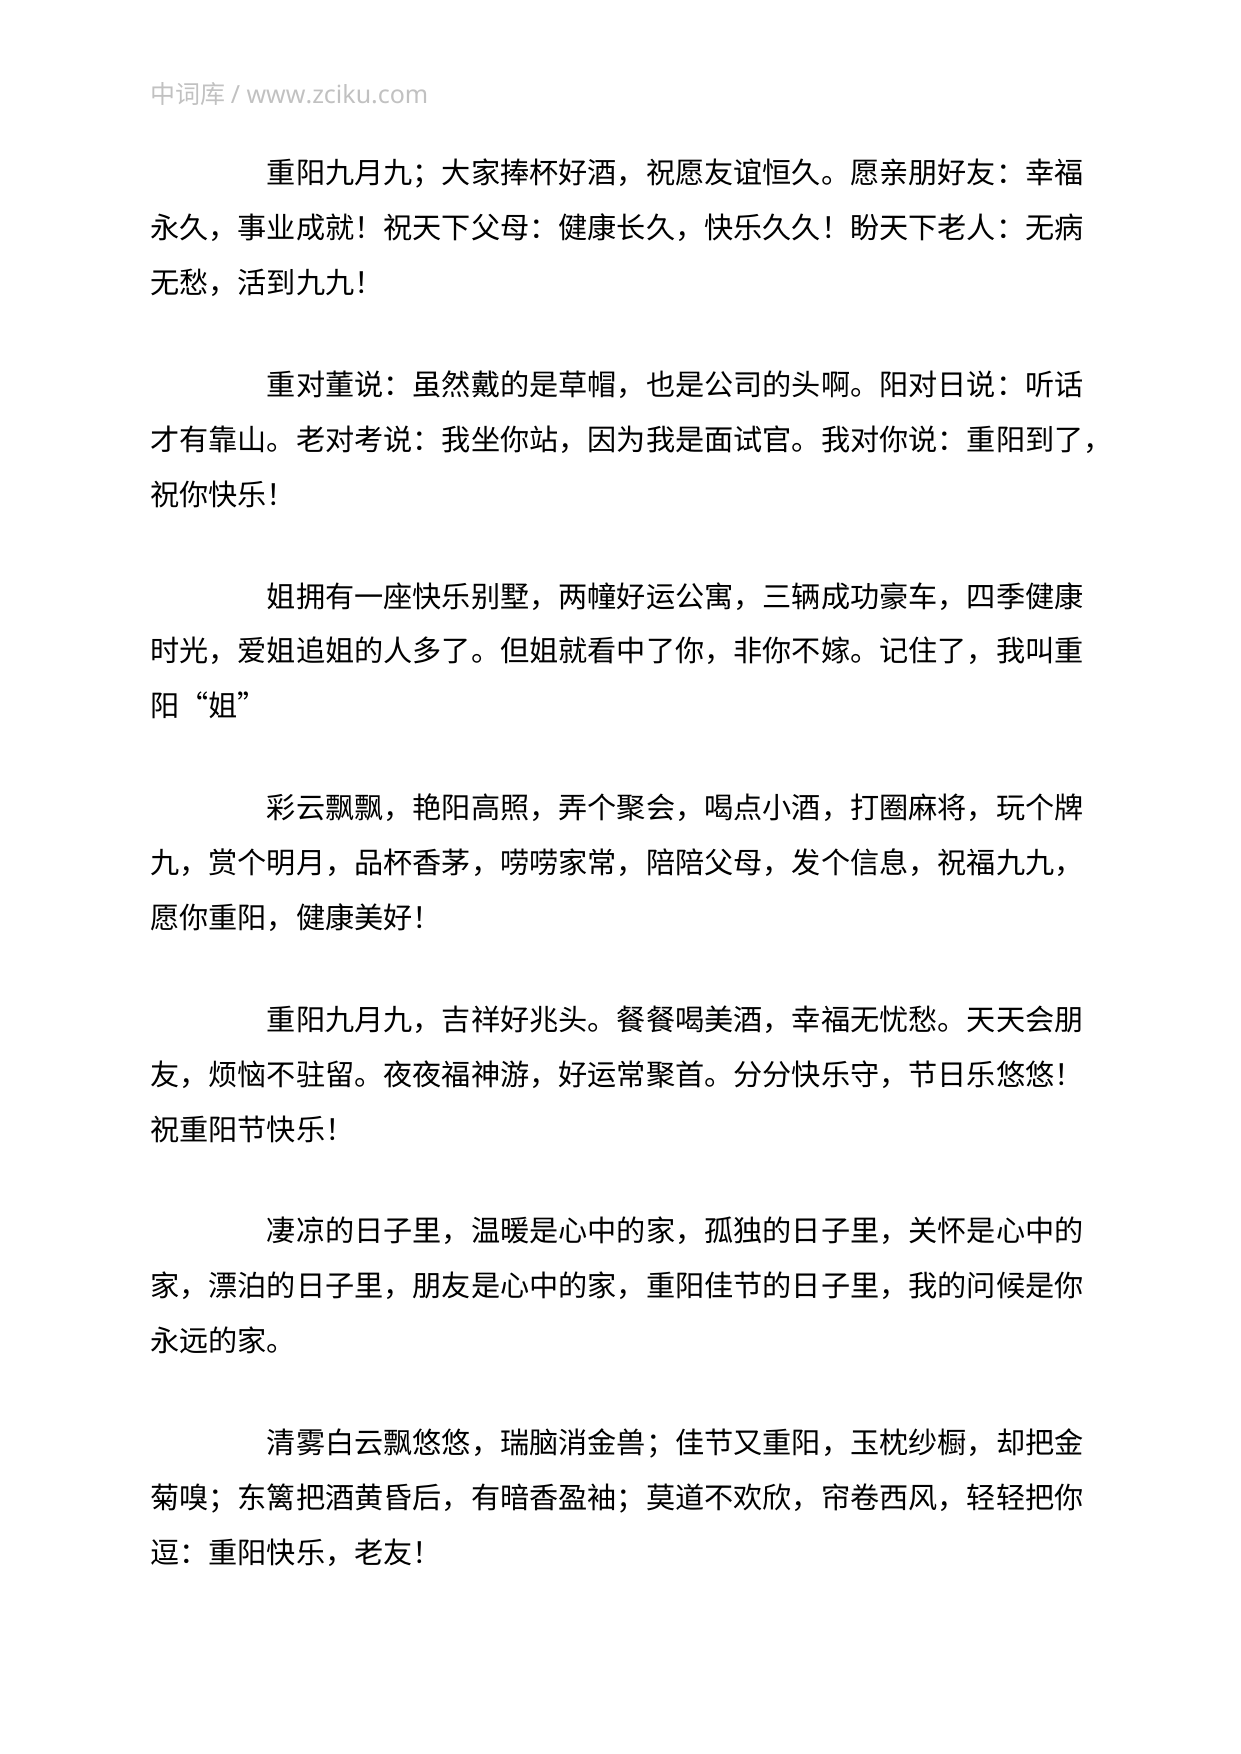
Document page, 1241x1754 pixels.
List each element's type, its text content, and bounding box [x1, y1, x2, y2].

text 重阳九月九；大家捧杯好酒，祝愿友谊恒久。愿亲朋好友：幸福永久，事业成就！祝天下父母：健康长久，快乐久久！盼天下老人：无病无愁，活到九九！ [150, 150, 1090, 302]
text 凄凉的日子里，温暖是心中的家，孤独的日子里，关怀是心中的家，漂泊的日子里，朋友是心中的家，重阳佳节的日子里，我的问候是你永远的家。 [150, 1208, 1090, 1360]
text 姐拥有一座快乐别墅，两幢好运公寓，三辆成功豪车，四季健康时光，爱姐追姐的人多了。但姐就看中了你，非你不嫁。记住了，我叫重阳“姐” [150, 573, 1090, 725]
text 重对董说：虽然戴的是草帽，也是公司的头啊。阳对日说：听话才有靠山。老对考说：我坐你站，因为我是面试官。我对你说：重阳到了，祝你快乐！ [150, 362, 1090, 514]
text 彩云飘飘，艳阳高照，弄个聚会，喝点小酒，打圈麻将，玩个牌九，赏个明月，品杯香茅，唠唠家常，陪陪父母，发个信息，祝福九九，愿你重阳，健康美好！ [150, 785, 1090, 937]
text 重阳九月九，吉祥好兆头。餐餐喝美酒，幸福无忧愁。天天会朋友，烦恼不驻留。夜夜福神游，好运常聚首。分分快乐守，节日乐悠悠！祝重阳节快乐！ [150, 996, 1090, 1148]
text 清雾白云飘悠悠，瑞脑消金兽；佳节又重阳，玉枕纱橱，却把金菊嗅；东篱把酒黄昏后，有暗香盈袖；莫道不欢欣，帘卷西风，轻轻把你逗：重阳快乐，老友！ [150, 1419, 1090, 1571]
